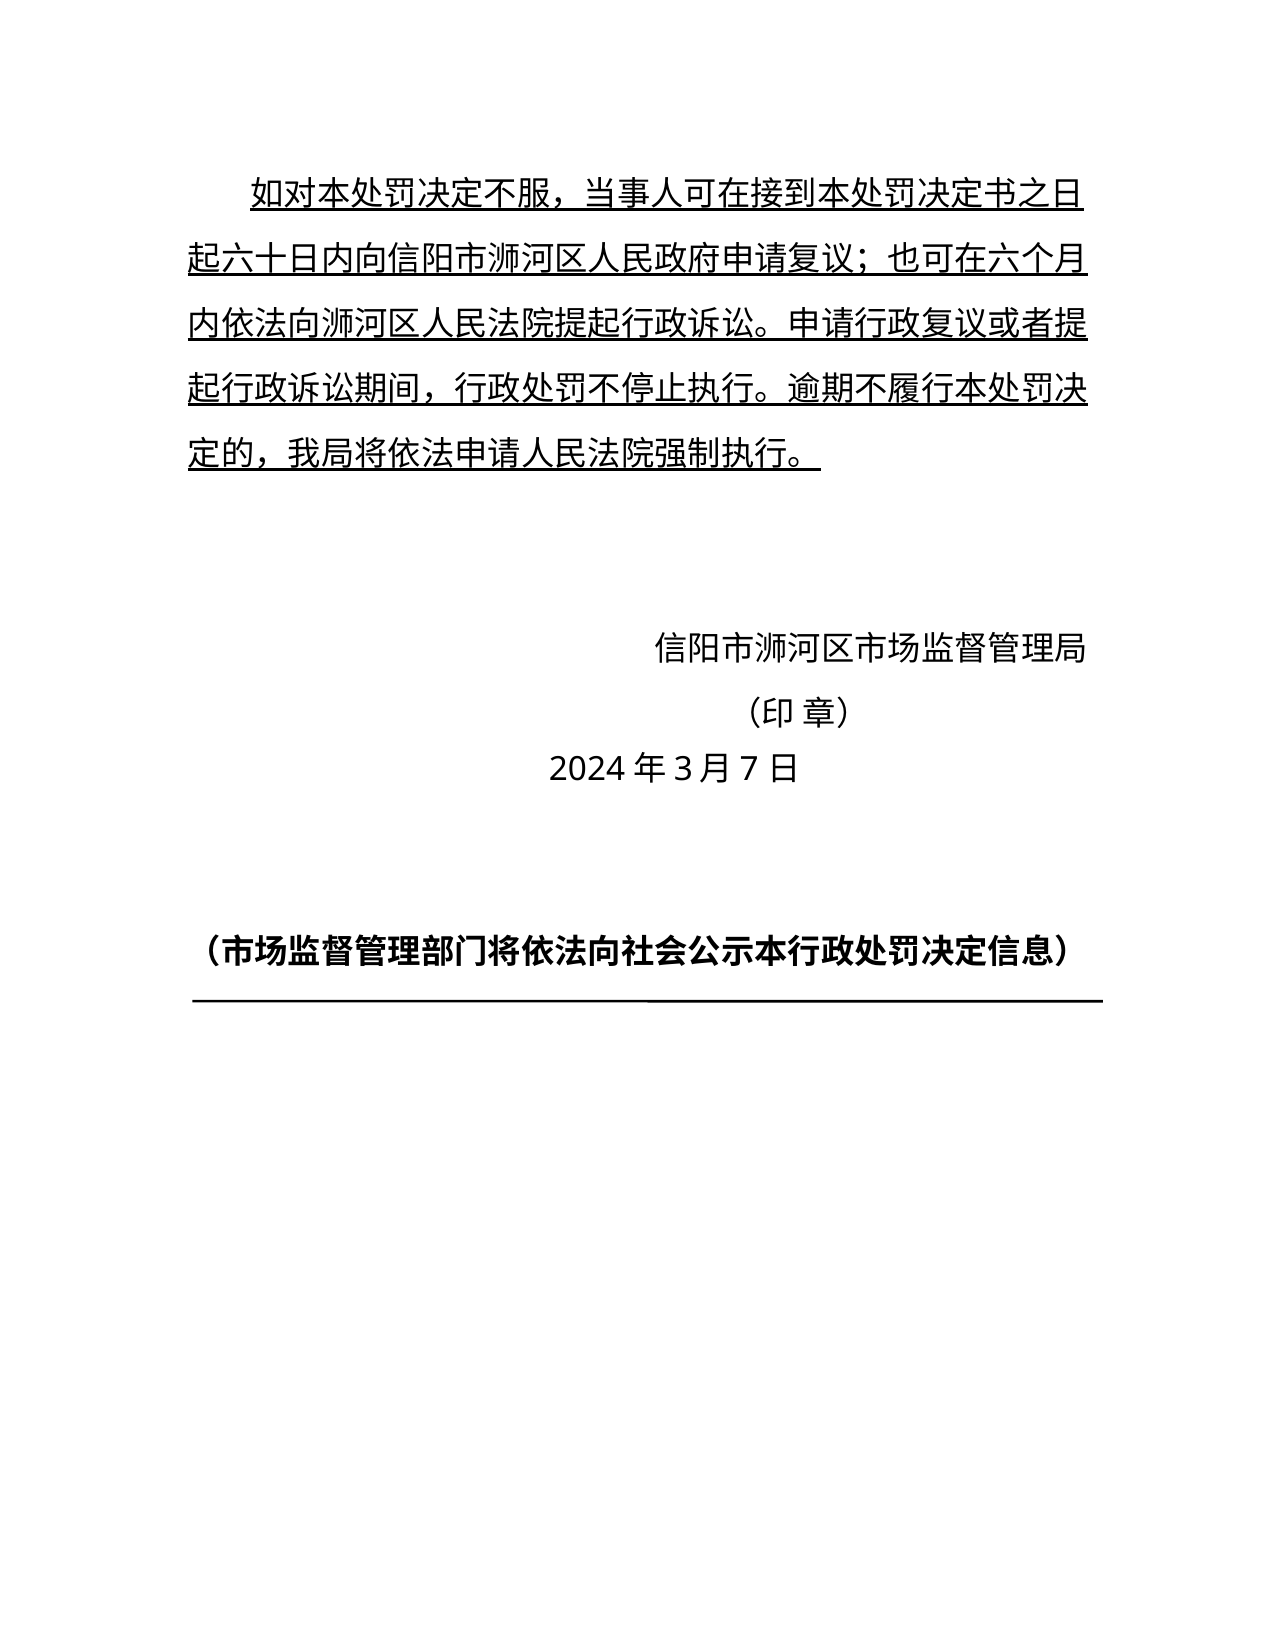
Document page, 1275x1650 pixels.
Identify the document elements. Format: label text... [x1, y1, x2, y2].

text 信阳市浉河区市场监督管理局 [187, 614, 1087, 679]
text 如对本处罚决定不服，当事人可在接到本处罚决定书之日起六十日内向信阳市浉河区人民政府申请复议；也可在六个月内依法向浉河区人民法院提起行政诉讼。申请行政复议或者提起行政诉讼期间，行政处罚不停止执行。逾期不履行本处罚决定的，我局将依法申请人民法院强制执行。 [187, 404, 1087, 484]
text （市场监督管理部门将依法向社会公示本行政处罚决定信息） [187, 927, 1087, 973]
text 如对本处罚决定不服，当事人可在接到本处罚决定书之日起六十日内向信阳市浉河区人民政府申请复议；也可在六个月内依法向浉河区人民法院提起行政诉讼。申请行政复议或者提起行政诉讼期间，行政处罚不停止执行。逾期不履行本处罚决定的，我局将依法申请人民法院强制执行。 [187, 274, 1087, 338]
text （印 章） [187, 679, 1087, 744]
text 如对本处罚决定不服，当事人可在接到本处罚决定书之日起六十日内向信阳市浉河区人民政府申请复议；也可在六个月内依法向浉河区人民法院提起行政诉讼。申请行政复议或者提起行政诉讼期间，行政处罚不停止执行。逾期不履行本处罚决定的，我局将依法申请人民法院强制执行。 [187, 159, 1087, 273]
text 如对本处罚决定不服，当事人可在接到本处罚决定书之日起六十日内向信阳市浉河区人民政府申请复议；也可在六个月内依法向浉河区人民法院提起行政诉讼。申请行政复议或者提起行政诉讼期间，行政处罚不停止执行。逾期不履行本处罚决定的，我局将依法申请人民法院强制执行。 [187, 339, 1087, 403]
text 2024 年3月7 日 [187, 744, 1087, 789]
